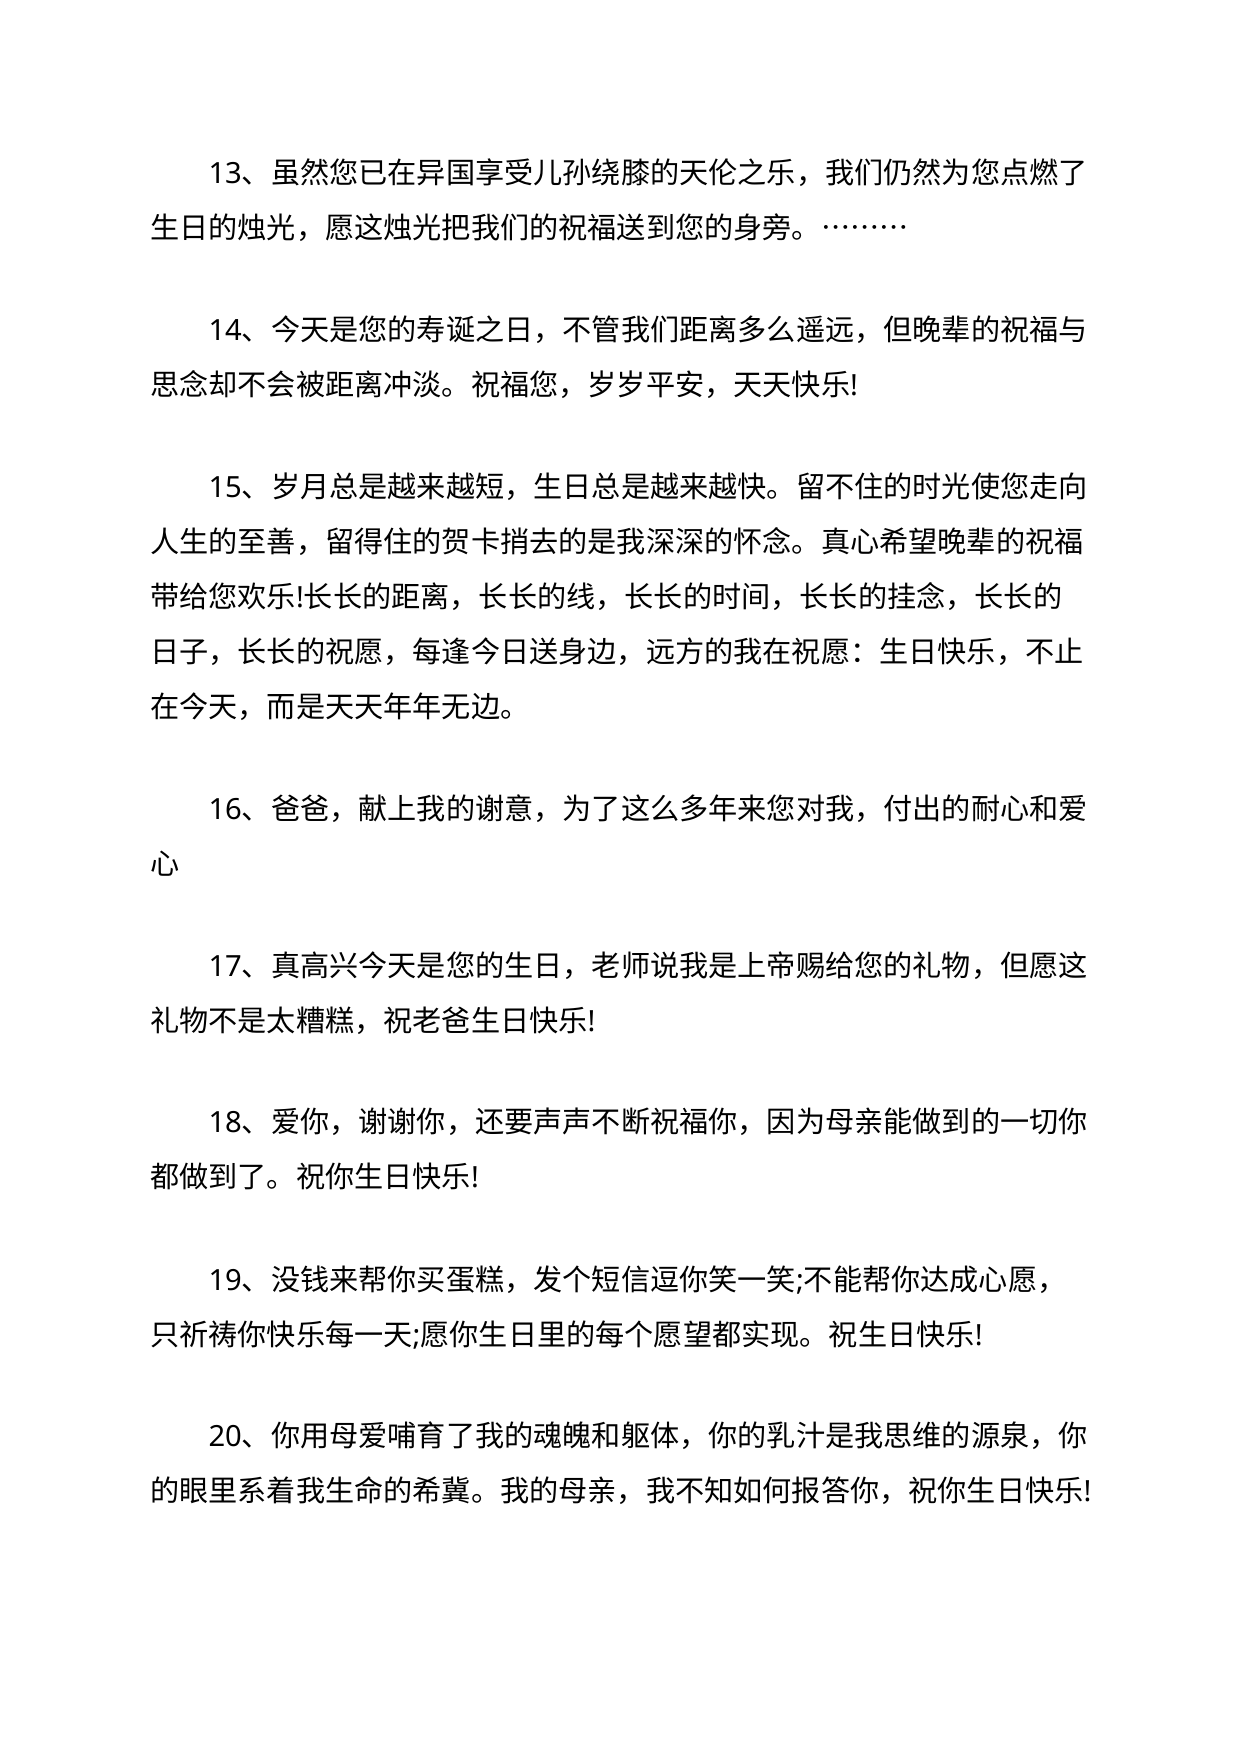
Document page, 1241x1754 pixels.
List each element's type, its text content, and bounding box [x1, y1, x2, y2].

text 17、真高兴今天是您的生日，老师说我是上帝赐给您的礼物，但愿这礼物不是太糟糕，祝老爸生日快乐! [150, 942, 1090, 1039]
text 18、爱你，谢谢你，还要声声不断祝福你，因为母亲能做到的一切你都做到了。祝你生日快乐! [150, 1099, 1090, 1196]
text 14、今天是您的寿诞之日，不管我们距离多么遥远，但晚辈的祝福与思念却不会被距离冲淡。祝福您，岁岁平安，天天快乐! [150, 307, 1090, 404]
text 19、没钱来帮你买蛋糕，发个短信逗你笑一笑;不能帮你达成心愿，只祈祷你快乐每一天;愿你生日里的每个愿望都实现。祝生日快乐! [150, 1256, 1090, 1353]
text 13、虽然您已在异国享受儿孙绕膝的天伦之乐，我们仍然为您点燃了生日的烛光，愿这烛光把我们的祝福送到您的身旁。……… [150, 150, 1090, 247]
text 20、你用母爱哺育了我的魂魄和躯体，你的乳汁是我思维的源泉，你的眼里系着我生命的希冀。我的母亲，我不知如何报答你，祝你生日快乐! [150, 1413, 1090, 1510]
text 16、爸爸，献上我的谢意，为了这么多年来您对我，付出的耐心和爱心 [150, 785, 1090, 883]
text 15、岁月总是越来越短，生日总是越来越快。留不住的时光使您走向人生的至善，留得住的贺卡捎去的是我深深的怀念。真心希望晚辈的祝福带给您欢乐!长长的距离，长长的线，长长的时间，长长的挂念，长长的日子，长长的祝愿，每逢今日送身边，远方的我在祝愿：生日快乐，不止在今天，而是天天年年无边。 [150, 464, 1090, 726]
